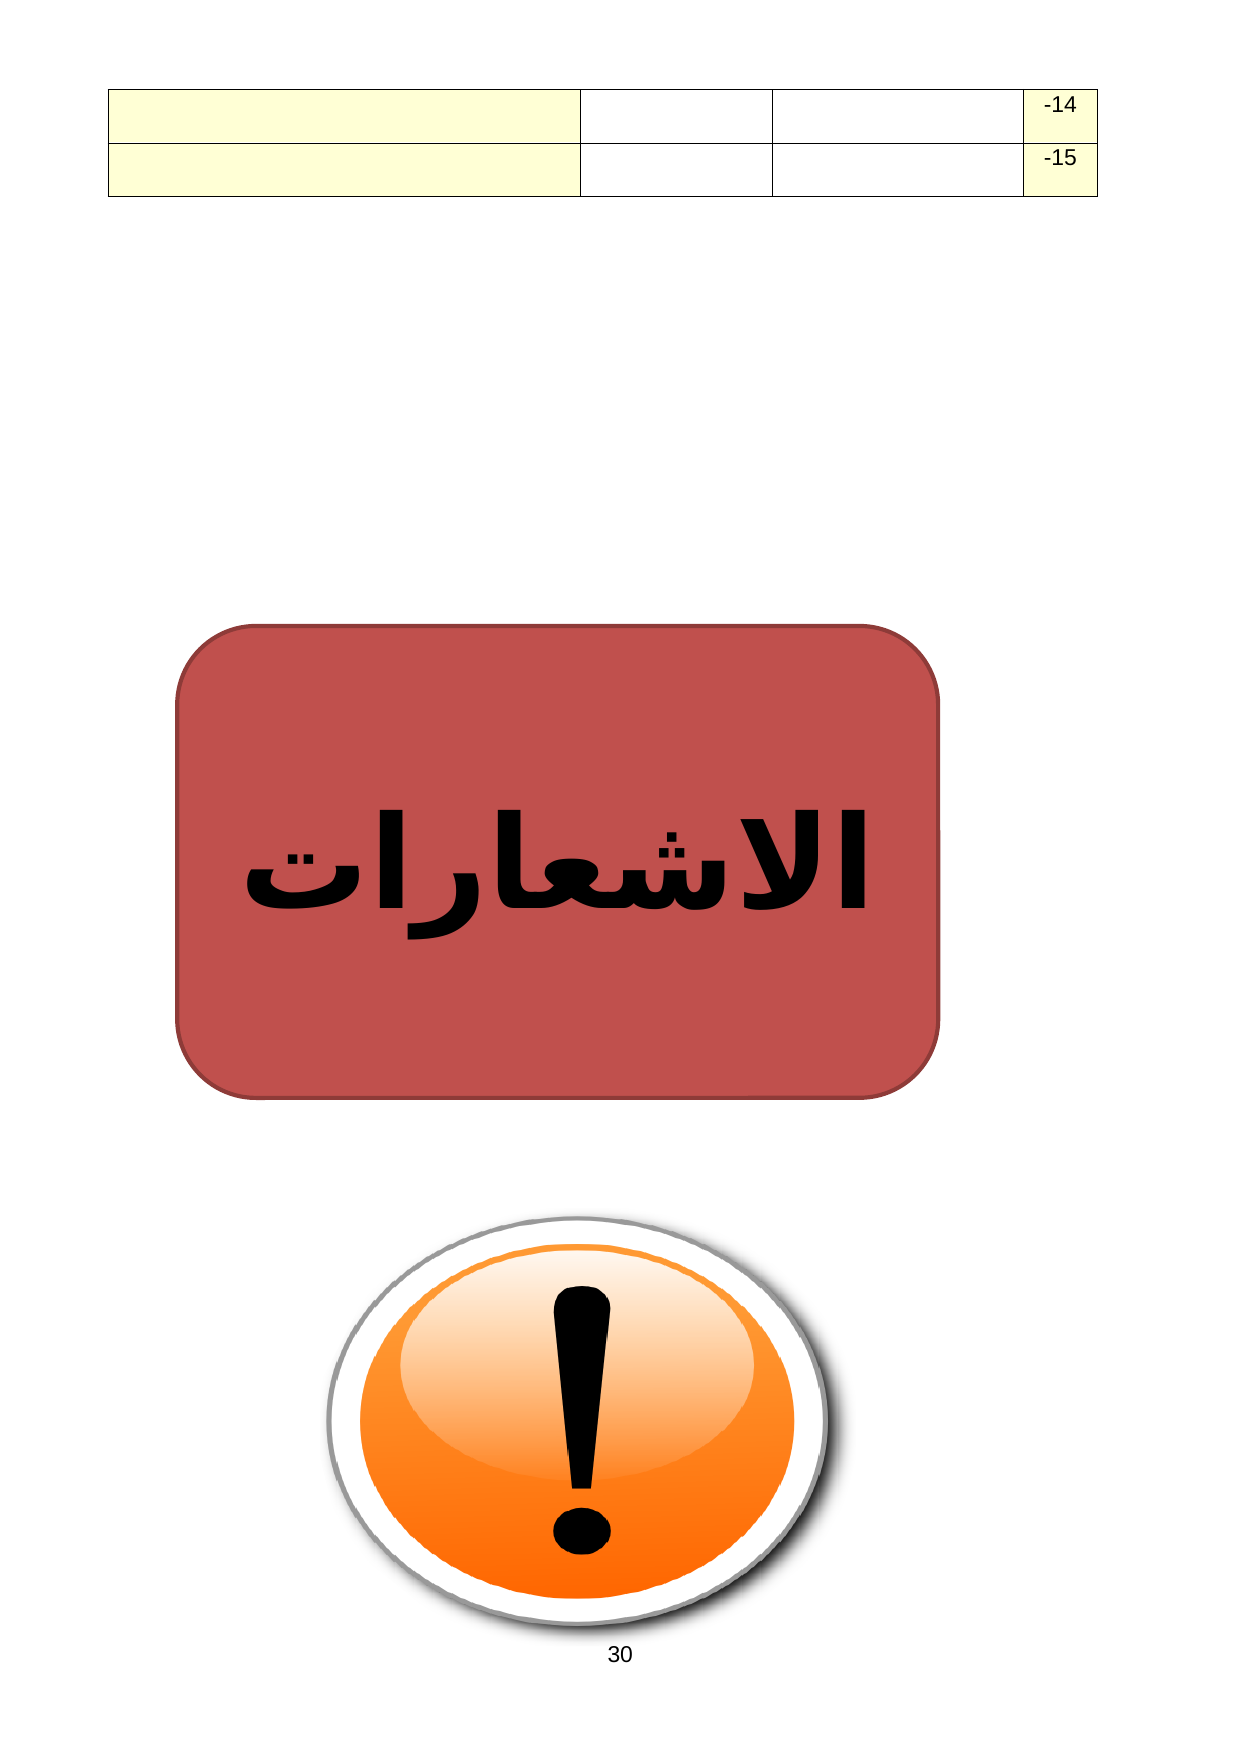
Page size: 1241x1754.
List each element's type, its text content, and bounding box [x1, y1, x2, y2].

table_cell [773, 90, 1023, 142]
table_cell 15- [1024, 144, 1097, 196]
table_cell [109, 144, 580, 196]
table_cell [773, 144, 1023, 196]
table_cell [109, 90, 580, 142]
table_cell [581, 144, 772, 196]
picture [318, 1207, 856, 1646]
table_cell [581, 90, 772, 142]
table_cell 14- [1024, 90, 1097, 142]
